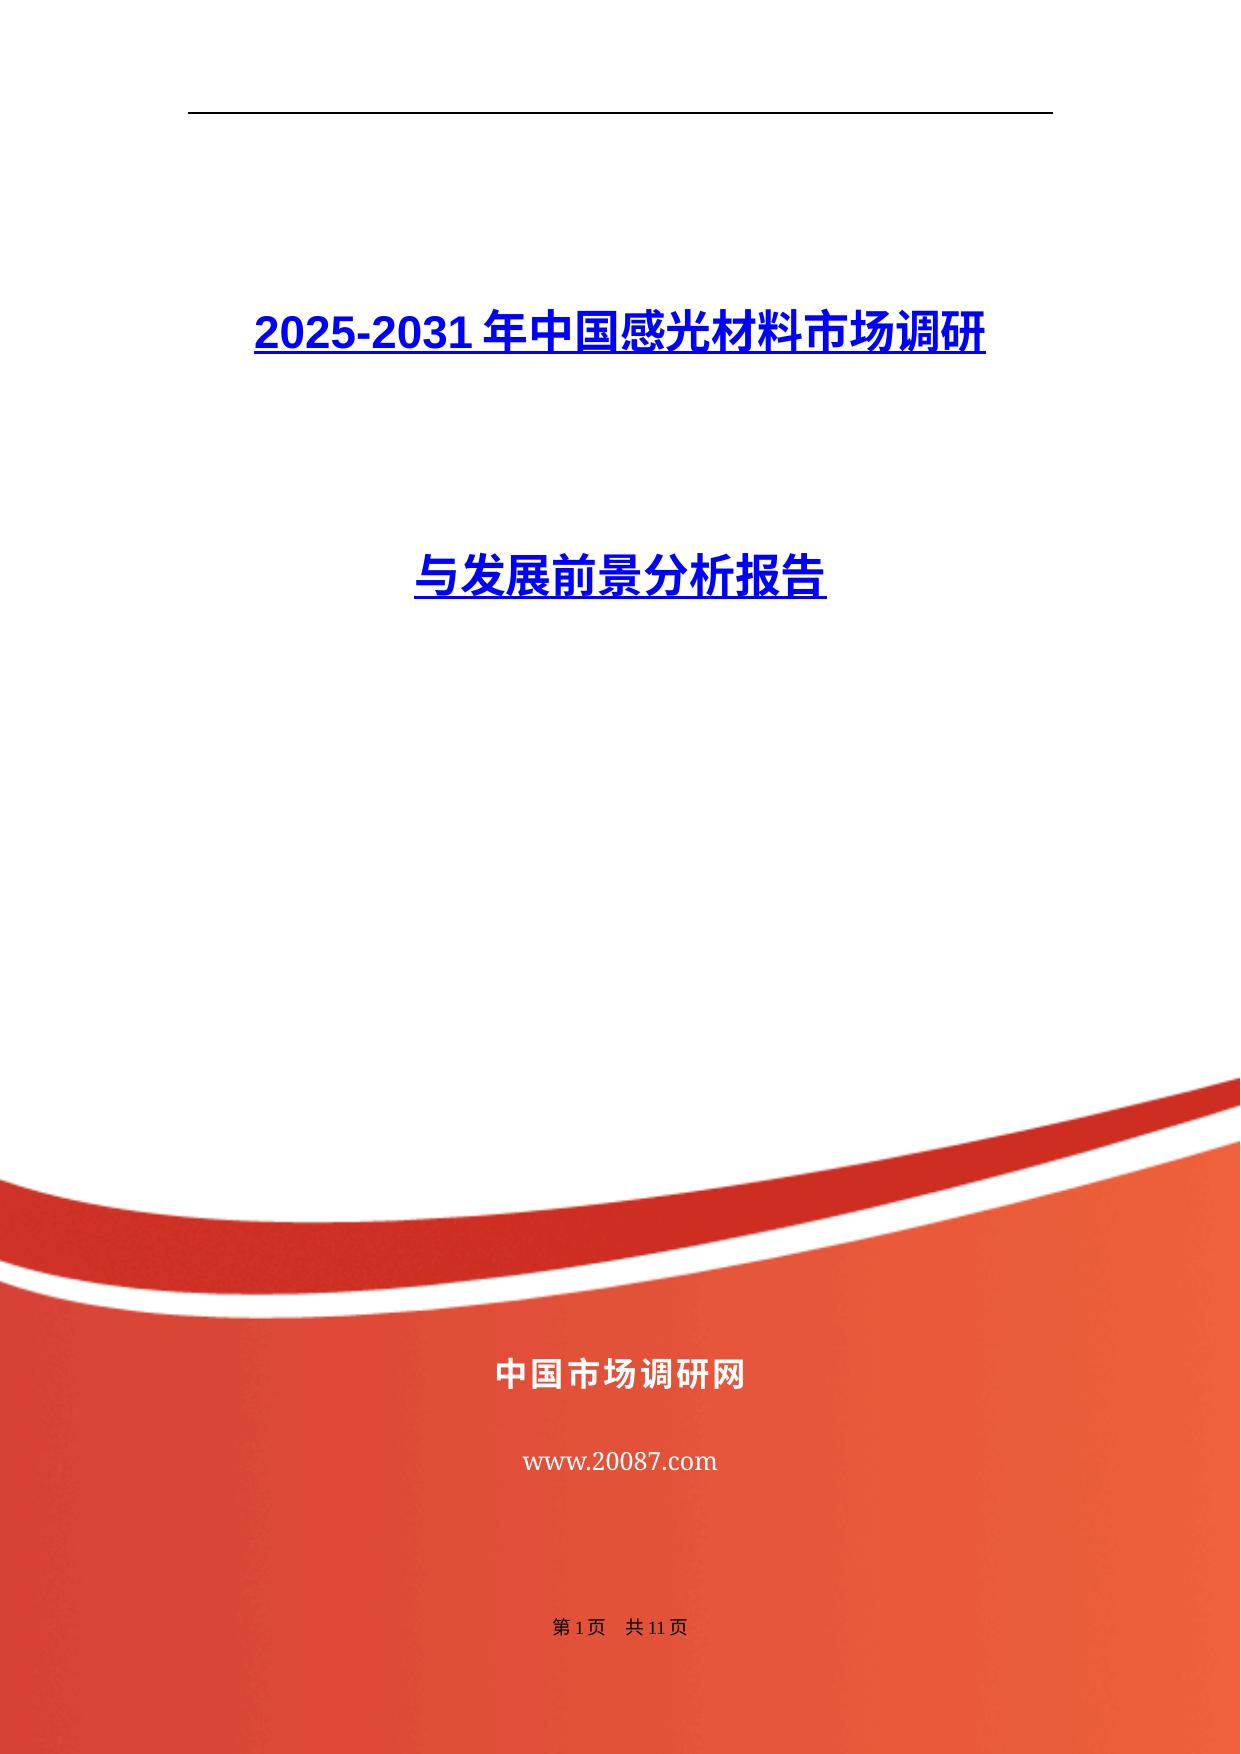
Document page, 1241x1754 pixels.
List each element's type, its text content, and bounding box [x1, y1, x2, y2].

table_header 2025-2031年中国感光材料市场调研与发展前景分析报告 [188, 207, 1053, 773]
subtitle 中国市场调研网 [187, 1339, 1053, 1404]
text www.20087.com [187, 1428, 1053, 1493]
picture [0, 1006, 1241, 1754]
